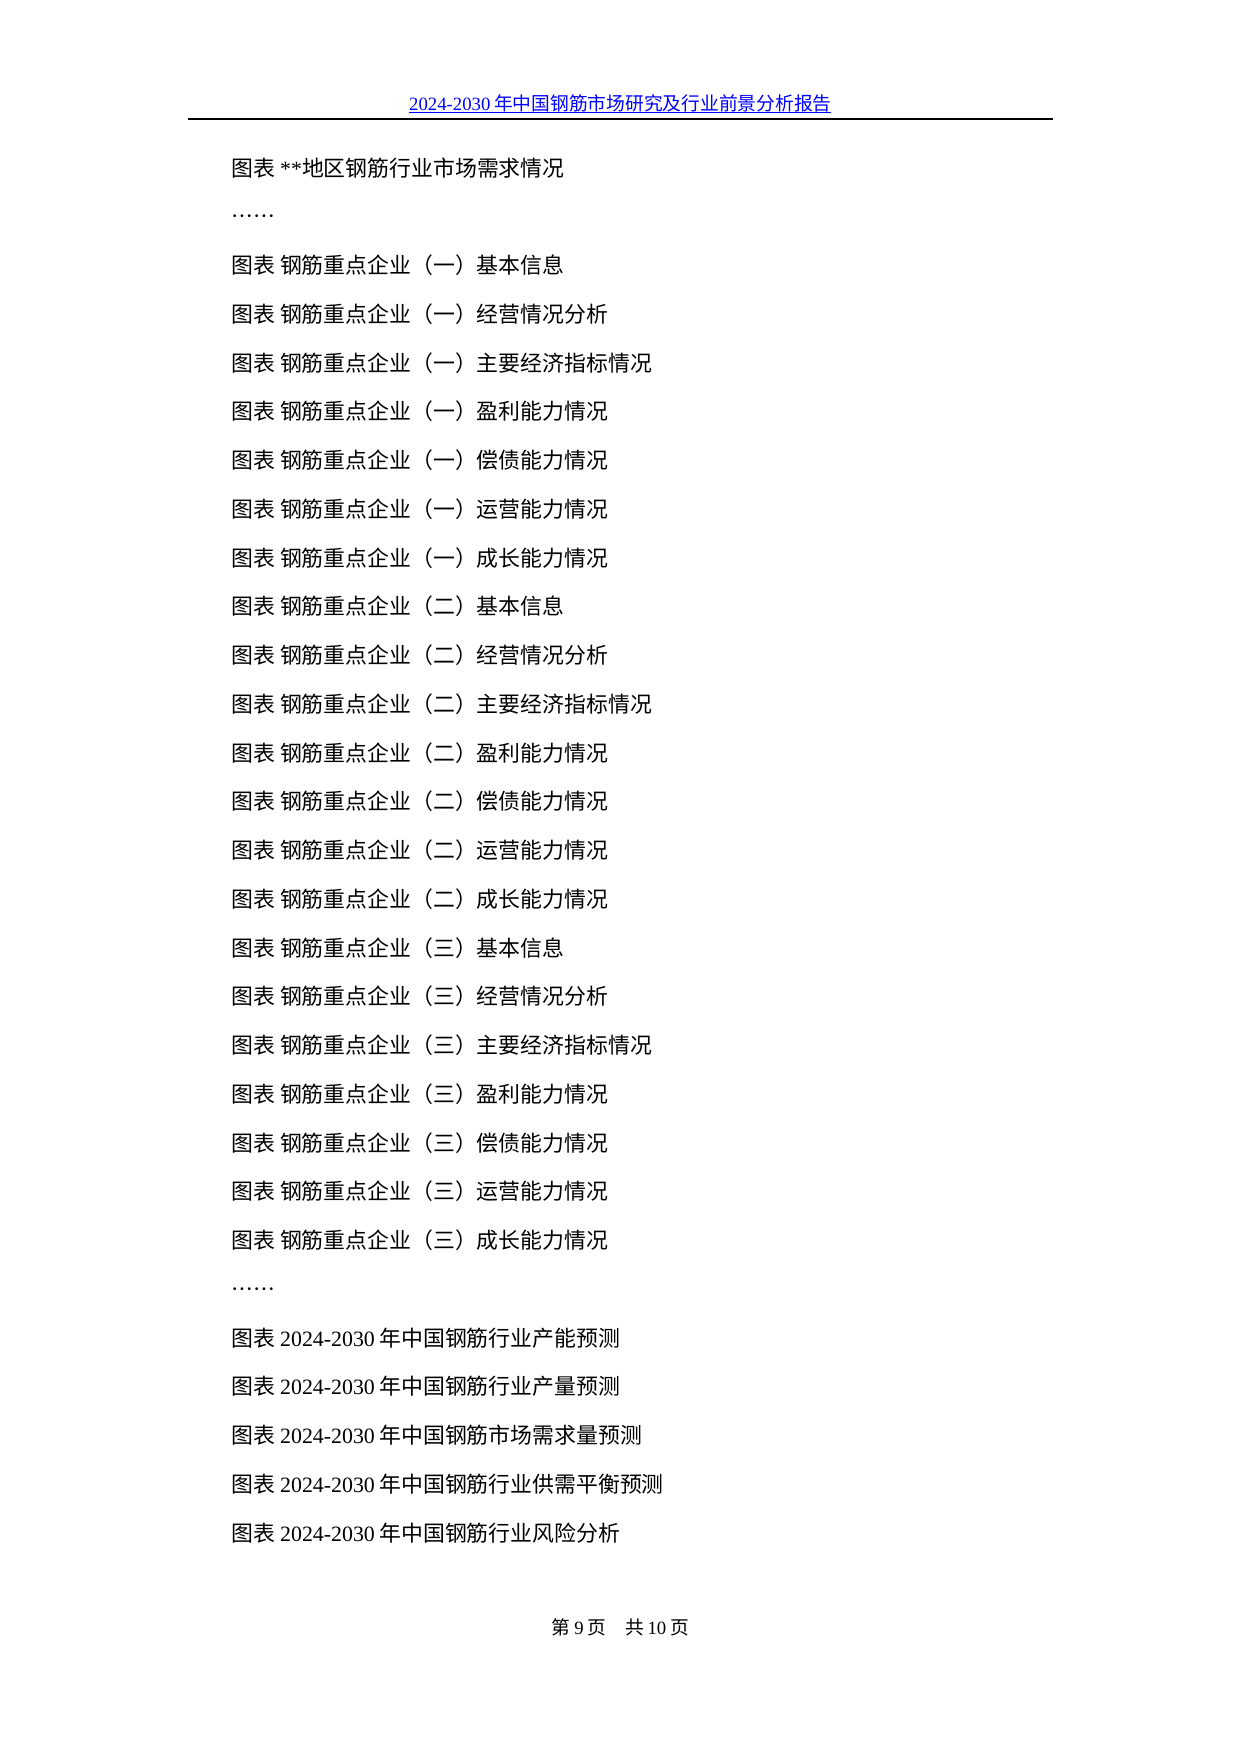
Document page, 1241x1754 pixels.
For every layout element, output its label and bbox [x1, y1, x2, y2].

text [187, 150, 1053, 1548]
